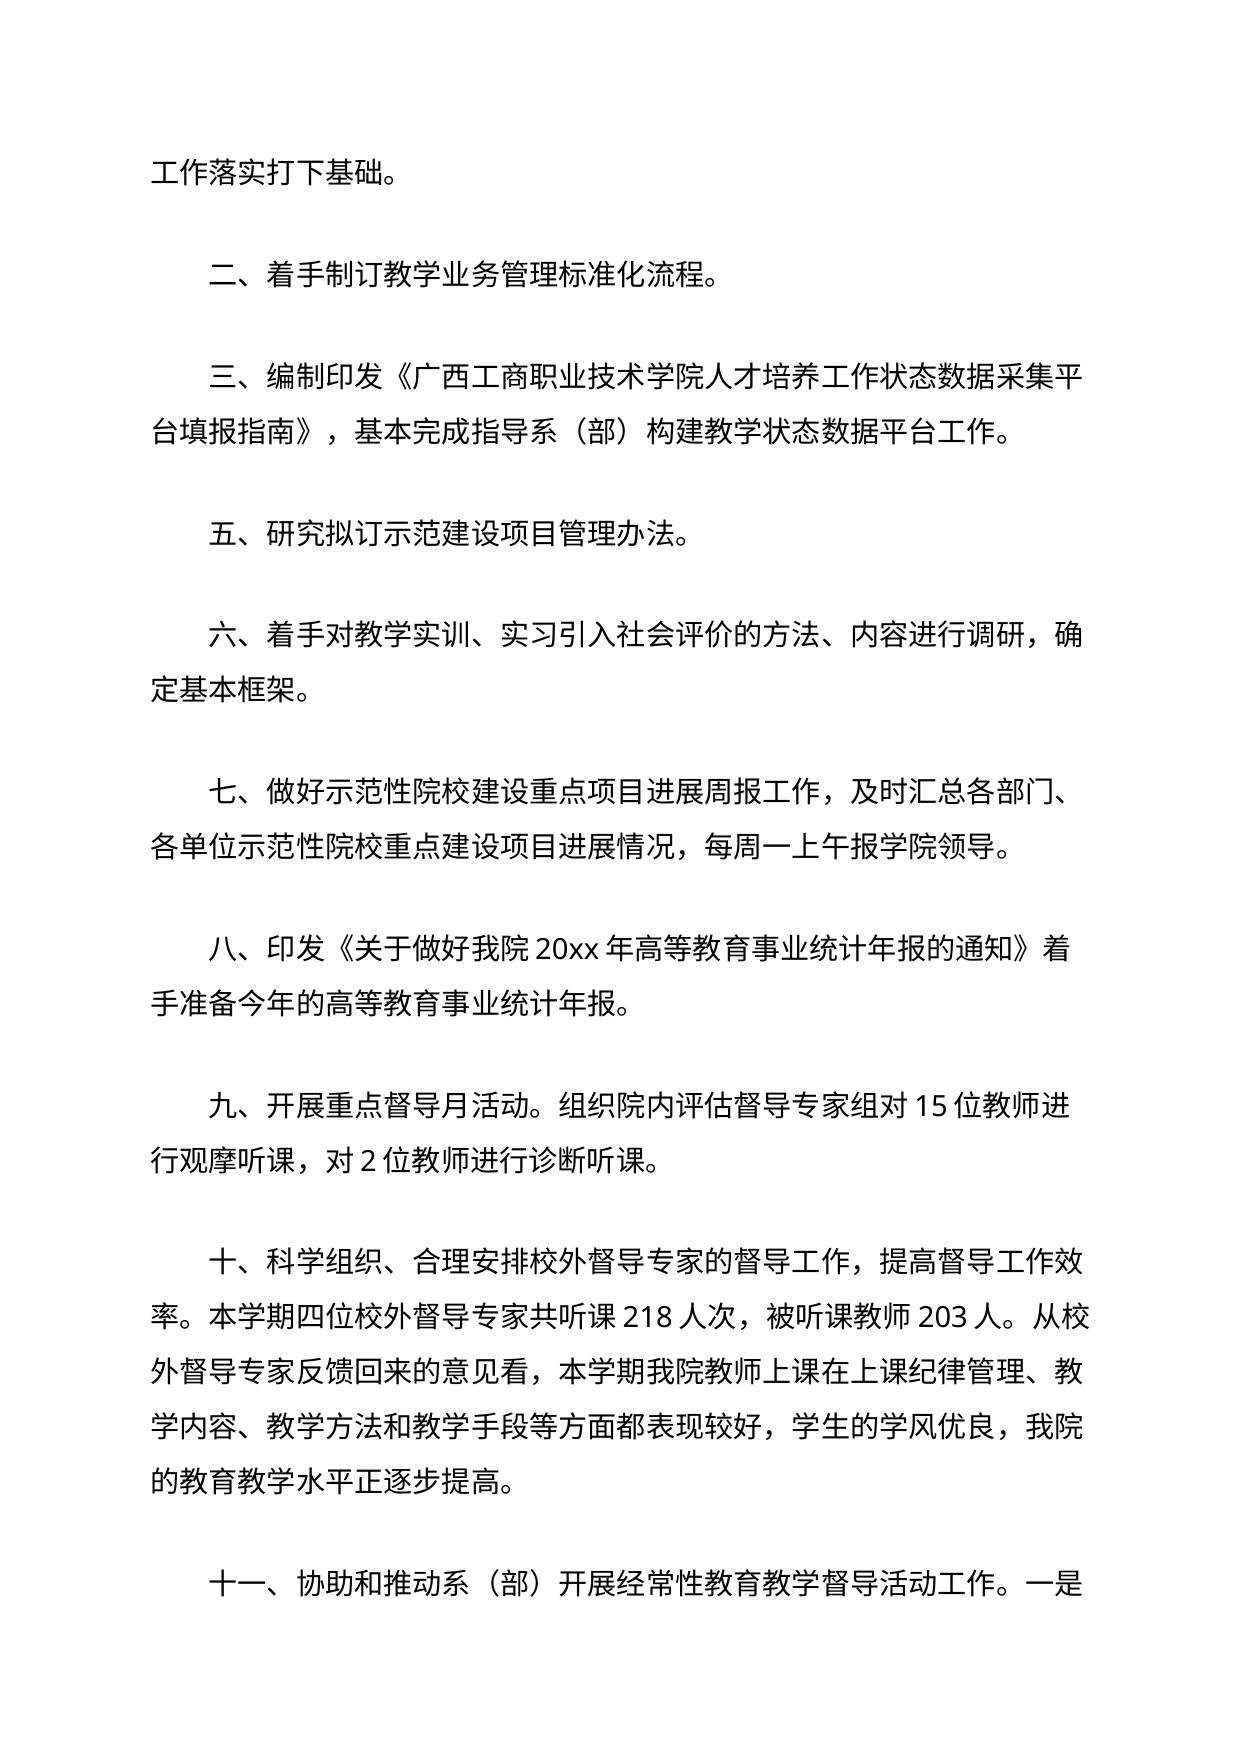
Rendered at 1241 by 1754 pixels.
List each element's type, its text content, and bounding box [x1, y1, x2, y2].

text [150, 150, 1090, 192]
text 八、印发《关于做好我院20xx年高等教育事业统计年报的通知》着手准备今年的高等教育事业统计年报。 [150, 925, 1090, 1023]
text 十、科学组织、合理安排校外督导专家的督导工作，提高督导工作效率。本学期四位校外督导专家共听课218人次，被听课教师203人。从校外督导专家反馈回来的意见看，本学期我院教师上课在上课纪律管理、教学内容、教学方法和教学手段等方面都表现较好，学生的学风优良，我院的教育教学水平正逐步提高。 [150, 1239, 1090, 1501]
text 二、着手制订教学业务管理标准化流程。 [150, 252, 1090, 294]
text 七、做好示范性院校建设重点项目进展周报工作，及时汇总各部门、各单位示范性院校重点建设项目进展情况，每周一上午报学院领导。 [150, 769, 1090, 866]
text 六、着手对教学实训、实习引入社会评价的方法、内容进行调研，确定基本框架。 [150, 612, 1090, 709]
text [150, 1561, 1090, 1603]
text 九、开展重点督导月活动。组织院内评估督导专家组对15位教师进行观摩听课，对2位教师进行诊断听课。 [150, 1082, 1090, 1179]
text 五、研究拟订示范建设项目管理办法。 [150, 510, 1090, 552]
text 三、编制印发《广西工商职业技术学院人才培养工作状态数据采集平台填报指南》，基本完成指导系（部）构建教学状态数据平台工作。 [150, 353, 1090, 451]
